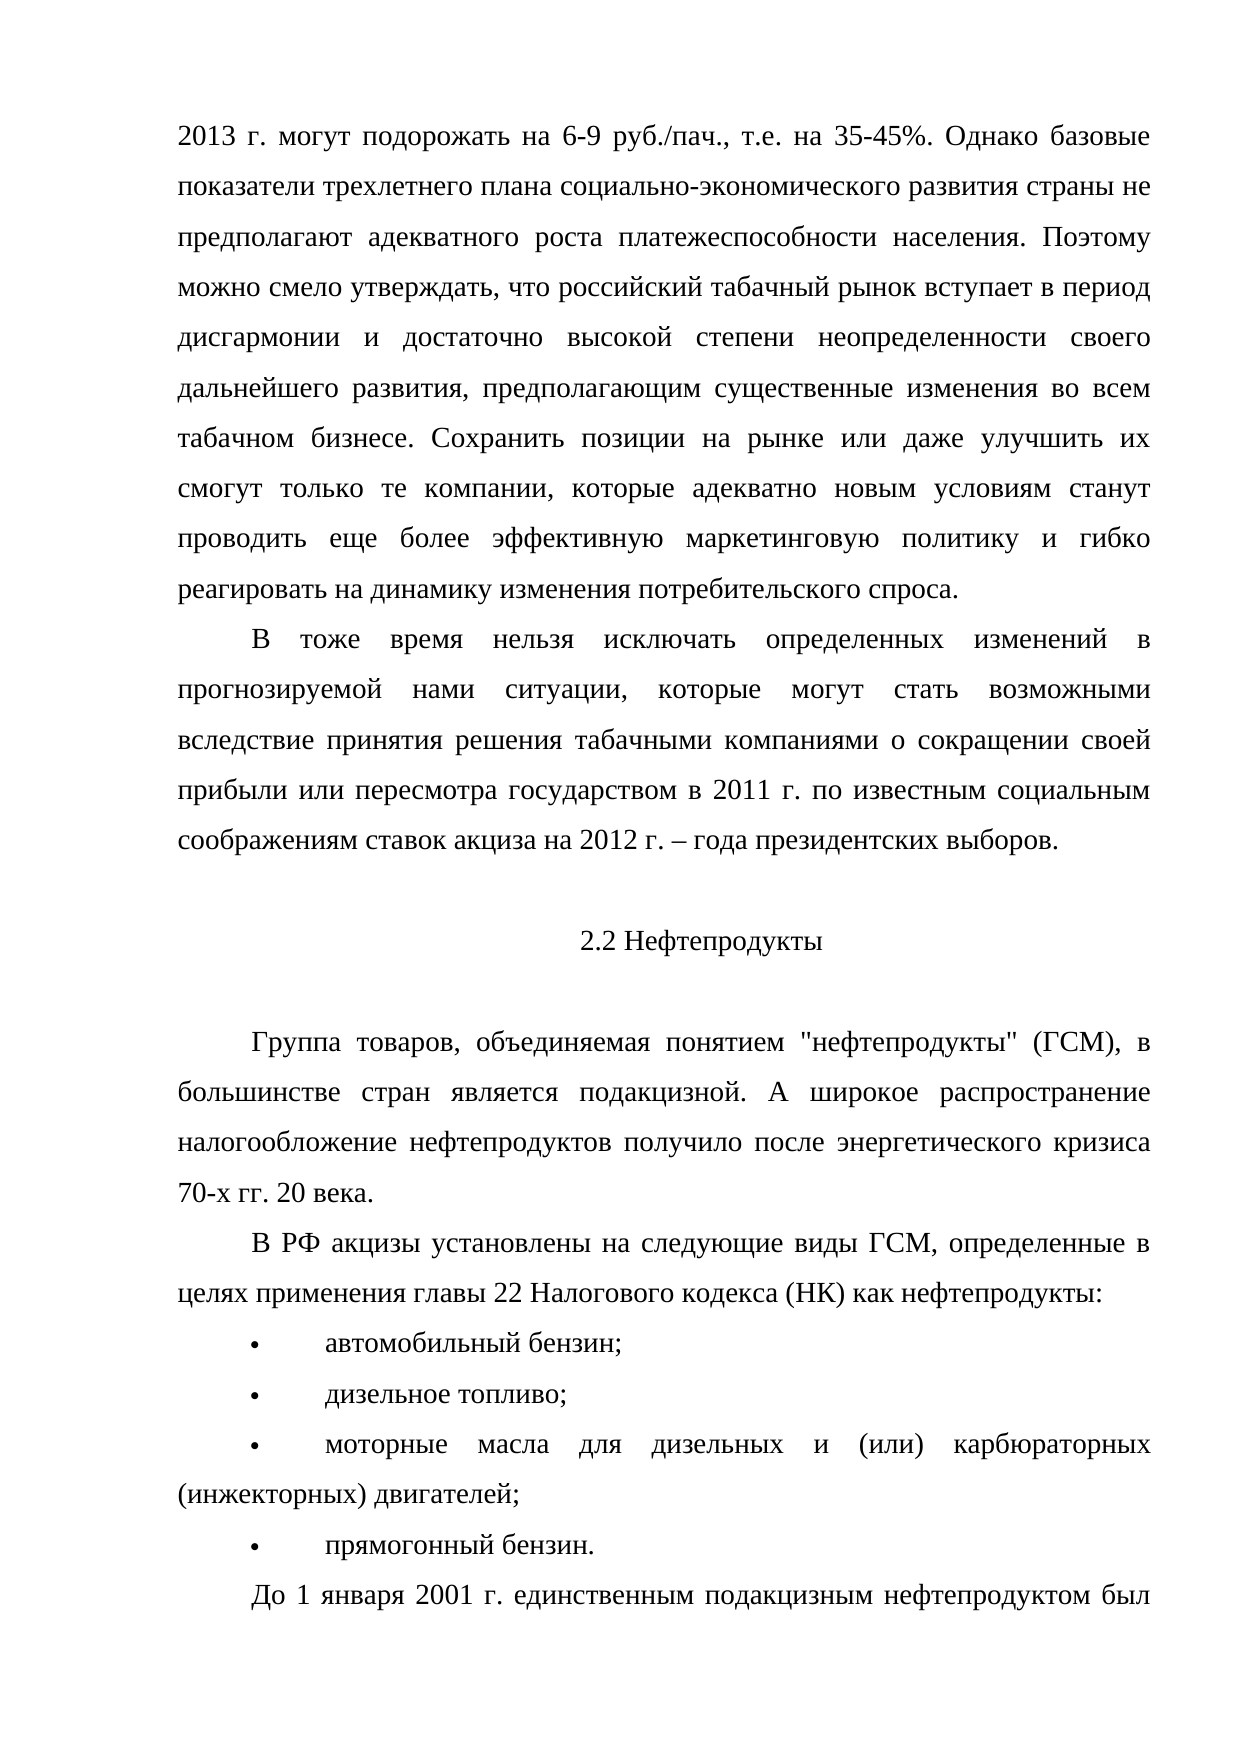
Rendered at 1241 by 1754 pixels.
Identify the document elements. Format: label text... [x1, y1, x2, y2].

text В тоже время нельзя исключать определенных изменений в прогнозируемой нами ситуации, которые могут стать возможными вследствие принятия решения табачными компаниями о сокращении своей прибыли или пересмотра государством в . по известным социальным соображениям ставок акциза на . – года президентских выборов. [177, 621, 1152, 856]
list прямогонный бензин. [177, 1527, 1152, 1560]
list автомобильный бензин; [177, 1326, 1152, 1359]
text В РФ акцизы установлены на следующие виды ГСМ, определенные в целях применения главы 22 Налогового кодекса (НК) как нефтепродукты: [177, 1225, 1152, 1309]
list моторные масла для дизельных и (или) карбюраторных (инжекторных) двигателей; [177, 1426, 1152, 1510]
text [177, 1577, 1152, 1611]
list дизельное топливо; [177, 1376, 1152, 1409]
subtitle 2.2 Нефтепродукты [177, 923, 1152, 957]
text Группа товаров, объединяемая понятием "нефтепродукты" (ГСМ), в большинстве стран является подакцизной. А широкое распространение налогообложение нефтепродуктов получило после энергетического кризиса 70-х гг. 20 века. [177, 1024, 1152, 1208]
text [177, 118, 1152, 604]
